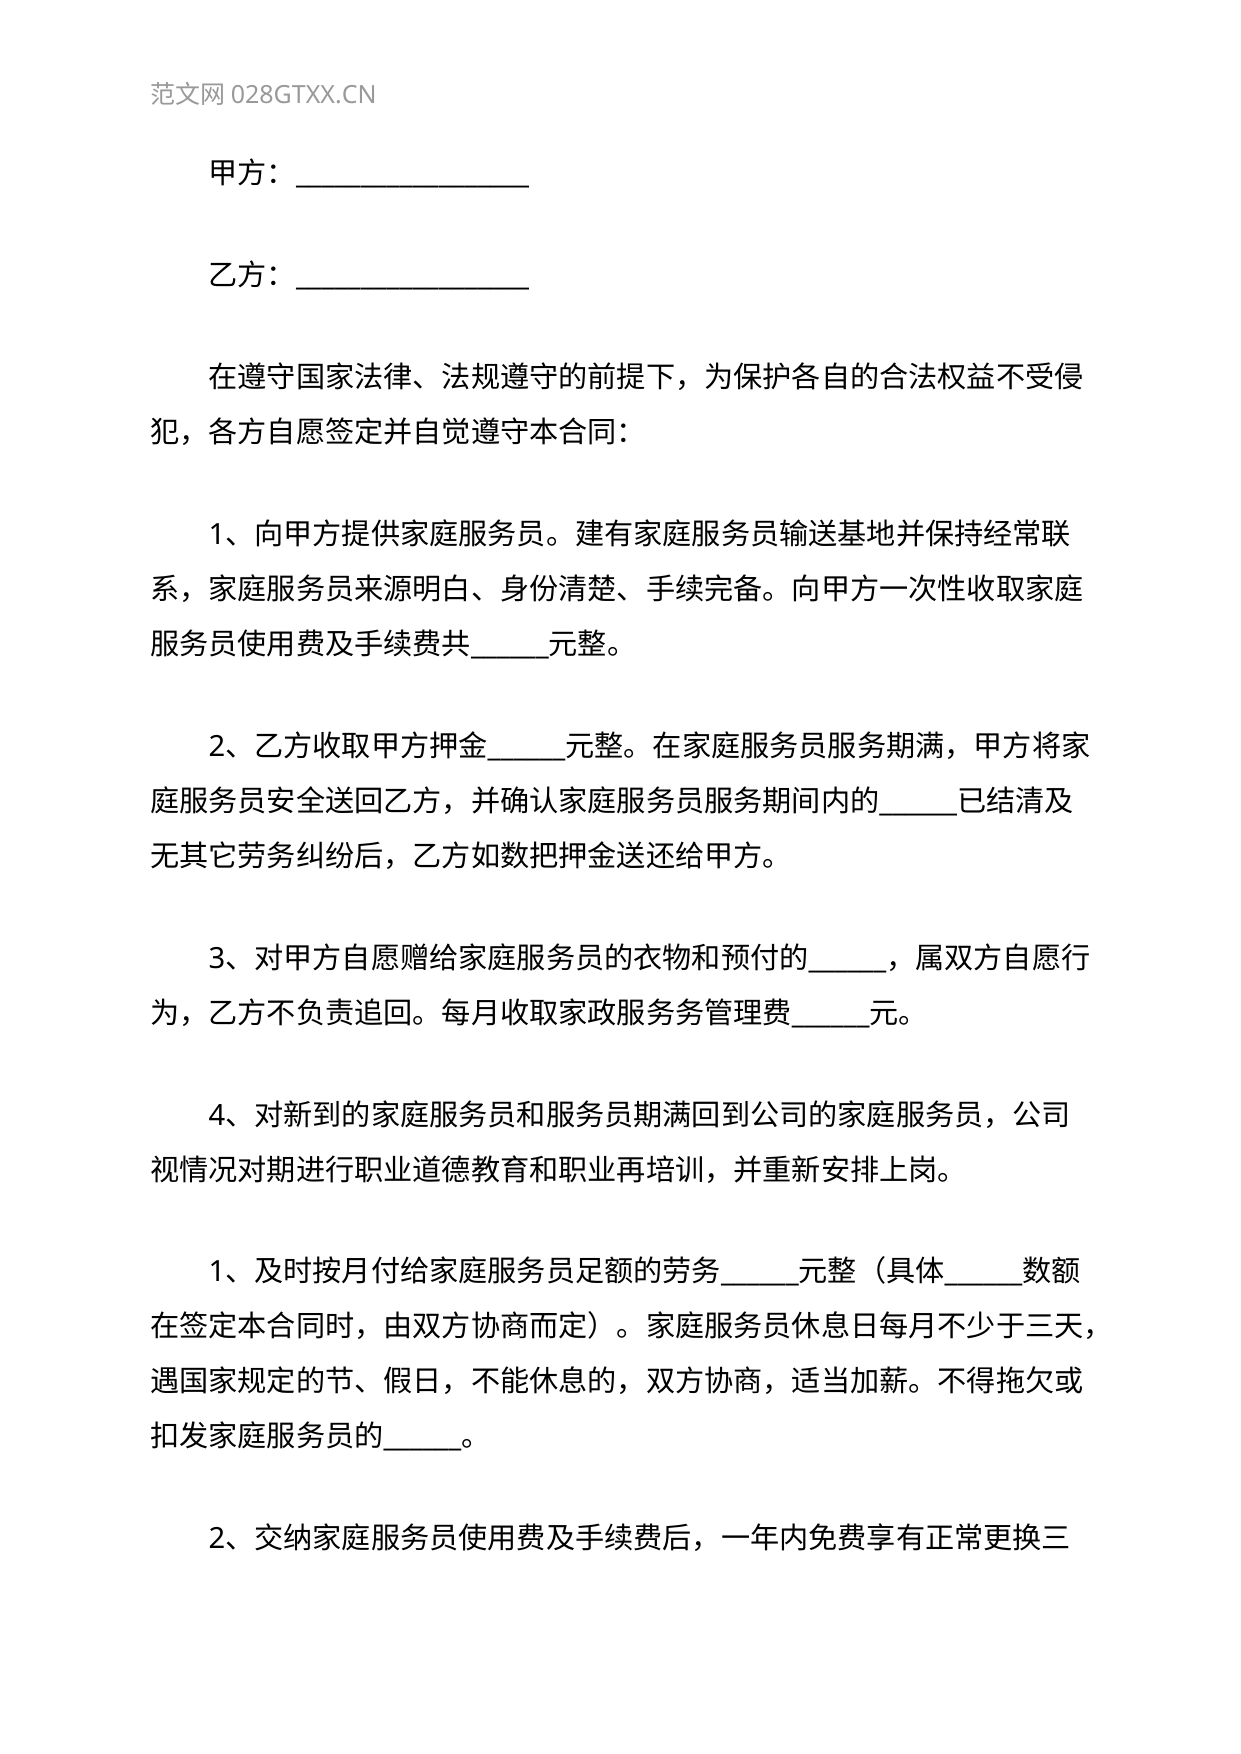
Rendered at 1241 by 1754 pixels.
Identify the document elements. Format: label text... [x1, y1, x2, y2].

text 1、及时按月付给家庭服务员足额的劳务______元整（具体______数额在签定本合同时，由双方协商而定）。家庭服务员休息日每月不少于三天，遇国家规定的节、假日，不能休息的，双方协商，适当加薪。不得拖欠或扣发家庭服务员的______。 [150, 1248, 1090, 1455]
text 乙方：__________________ [150, 252, 1090, 294]
text 在遵守国家法律、法规遵守的前提下，为保护各自的合法权益不受侵犯，各方自愿签定并自觉遵守本合同： [150, 354, 1090, 451]
text 4、对新到的家庭服务员和服务员期满回到公司的家庭服务员，公司视情况对期进行职业道德教育和职业再培训，并重新安排上岗。 [150, 1091, 1090, 1188]
text 2、乙方收取甲方押金______元整。在家庭服务员服务期满，甲方将家庭服务员安全送回乙方，并确认家庭服务员服务期间内的______已结清及无其它劳务纠纷后，乙方如数把押金送还给甲方。 [150, 722, 1090, 875]
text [150, 1515, 1090, 1557]
text 3、对甲方自愿赠给家庭服务员的衣物和预付的______，属双方自愿行为，乙方不负责追回。每月收取家政服务务管理费______元。 [150, 934, 1090, 1032]
text 1、向甲方提供家庭服务员。建有家庭服务员输送基地并保持经常联系，家庭服务员来源明白、身份清楚、手续完备。向甲方一次性收取家庭服务员使用费及手续费共______元整。 [150, 511, 1090, 663]
text 甲方：__________________ [150, 150, 1090, 192]
